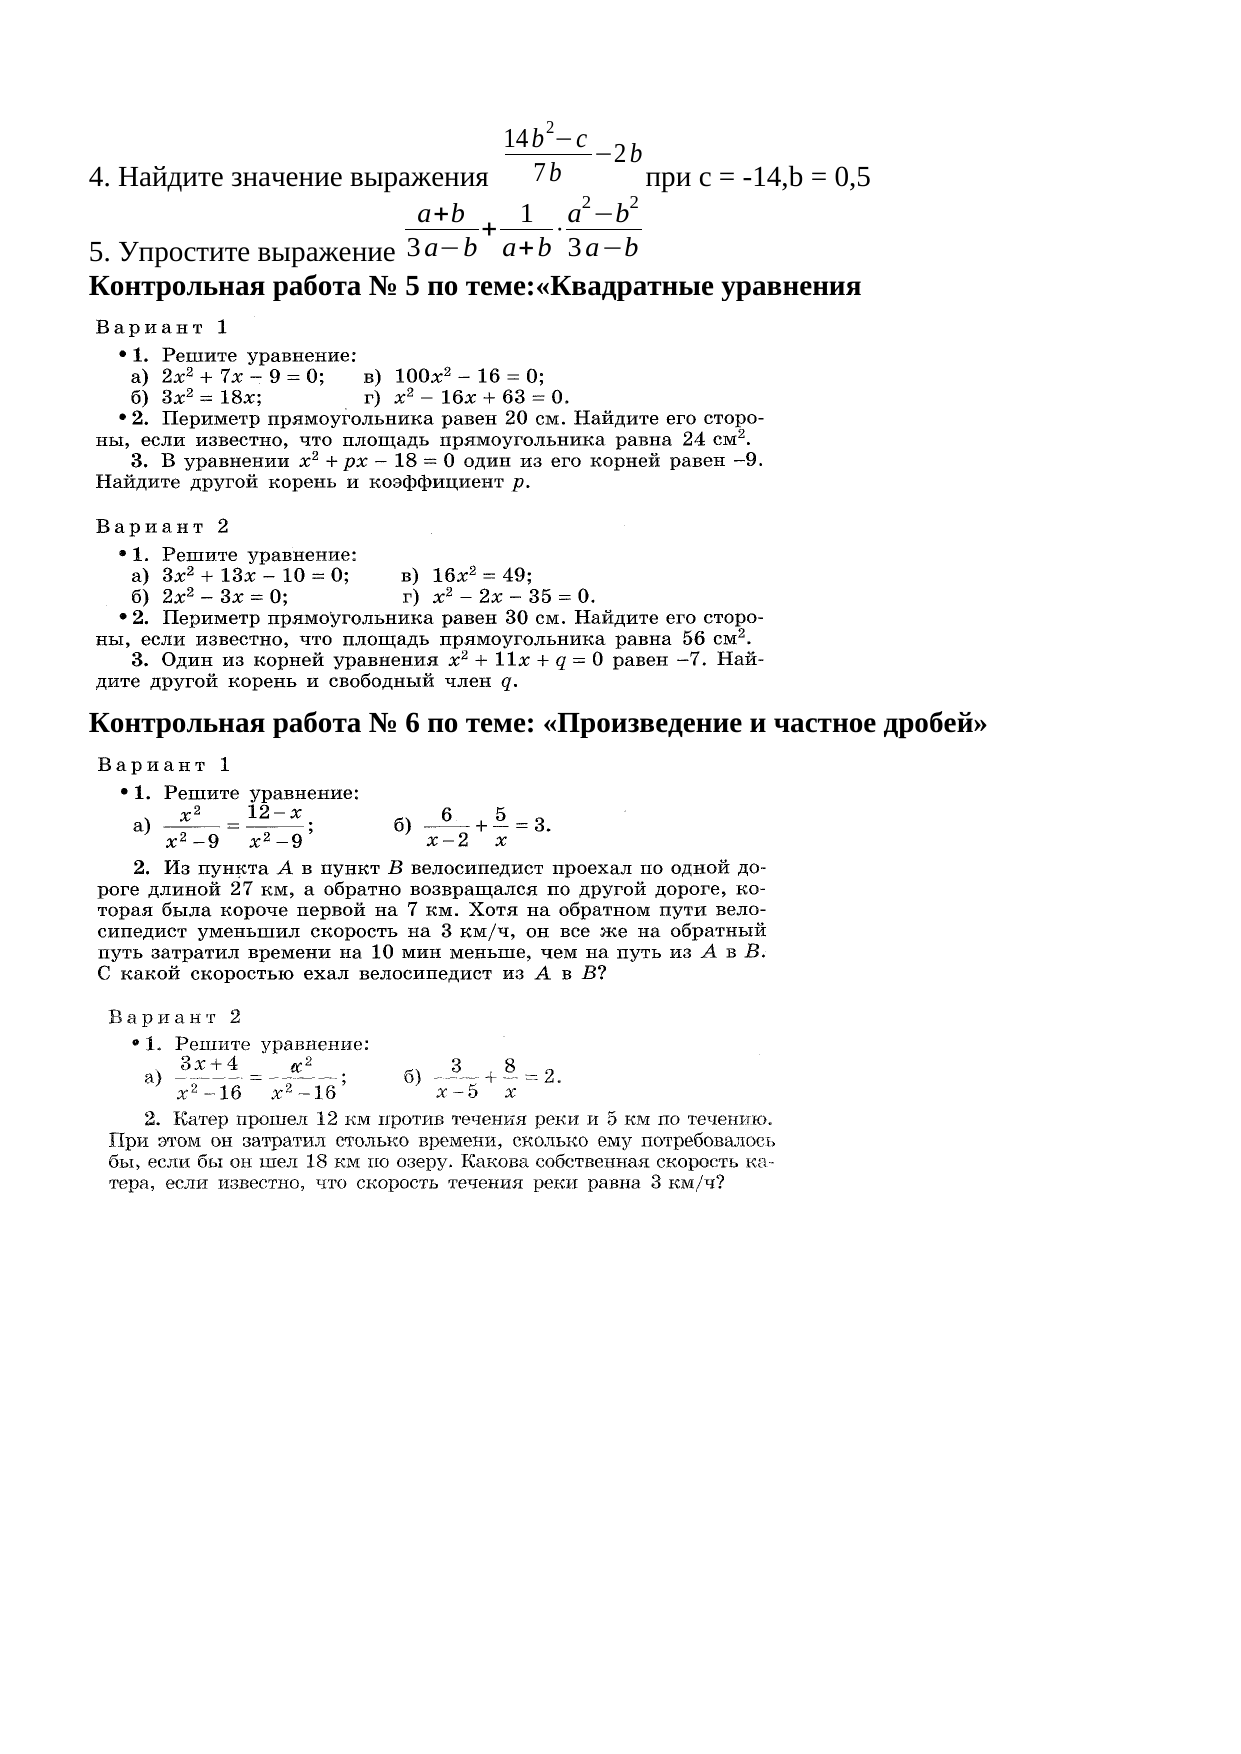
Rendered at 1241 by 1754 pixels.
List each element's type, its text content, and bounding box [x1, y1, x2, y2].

picture [88, 301, 783, 705]
picture [88, 738, 789, 1211]
text Контрольная работа № 6 по теме: «Произведение и частное дробей» [89, 705, 1152, 738]
text 4. Найдите значение выражения при c = -14,b = 0,5 [89, 118, 1152, 193]
text 5. Упростите выражение [89, 193, 1152, 268]
text Контрольная работа № 5 по теме:«Квадратные уравнения [89, 268, 1152, 302]
